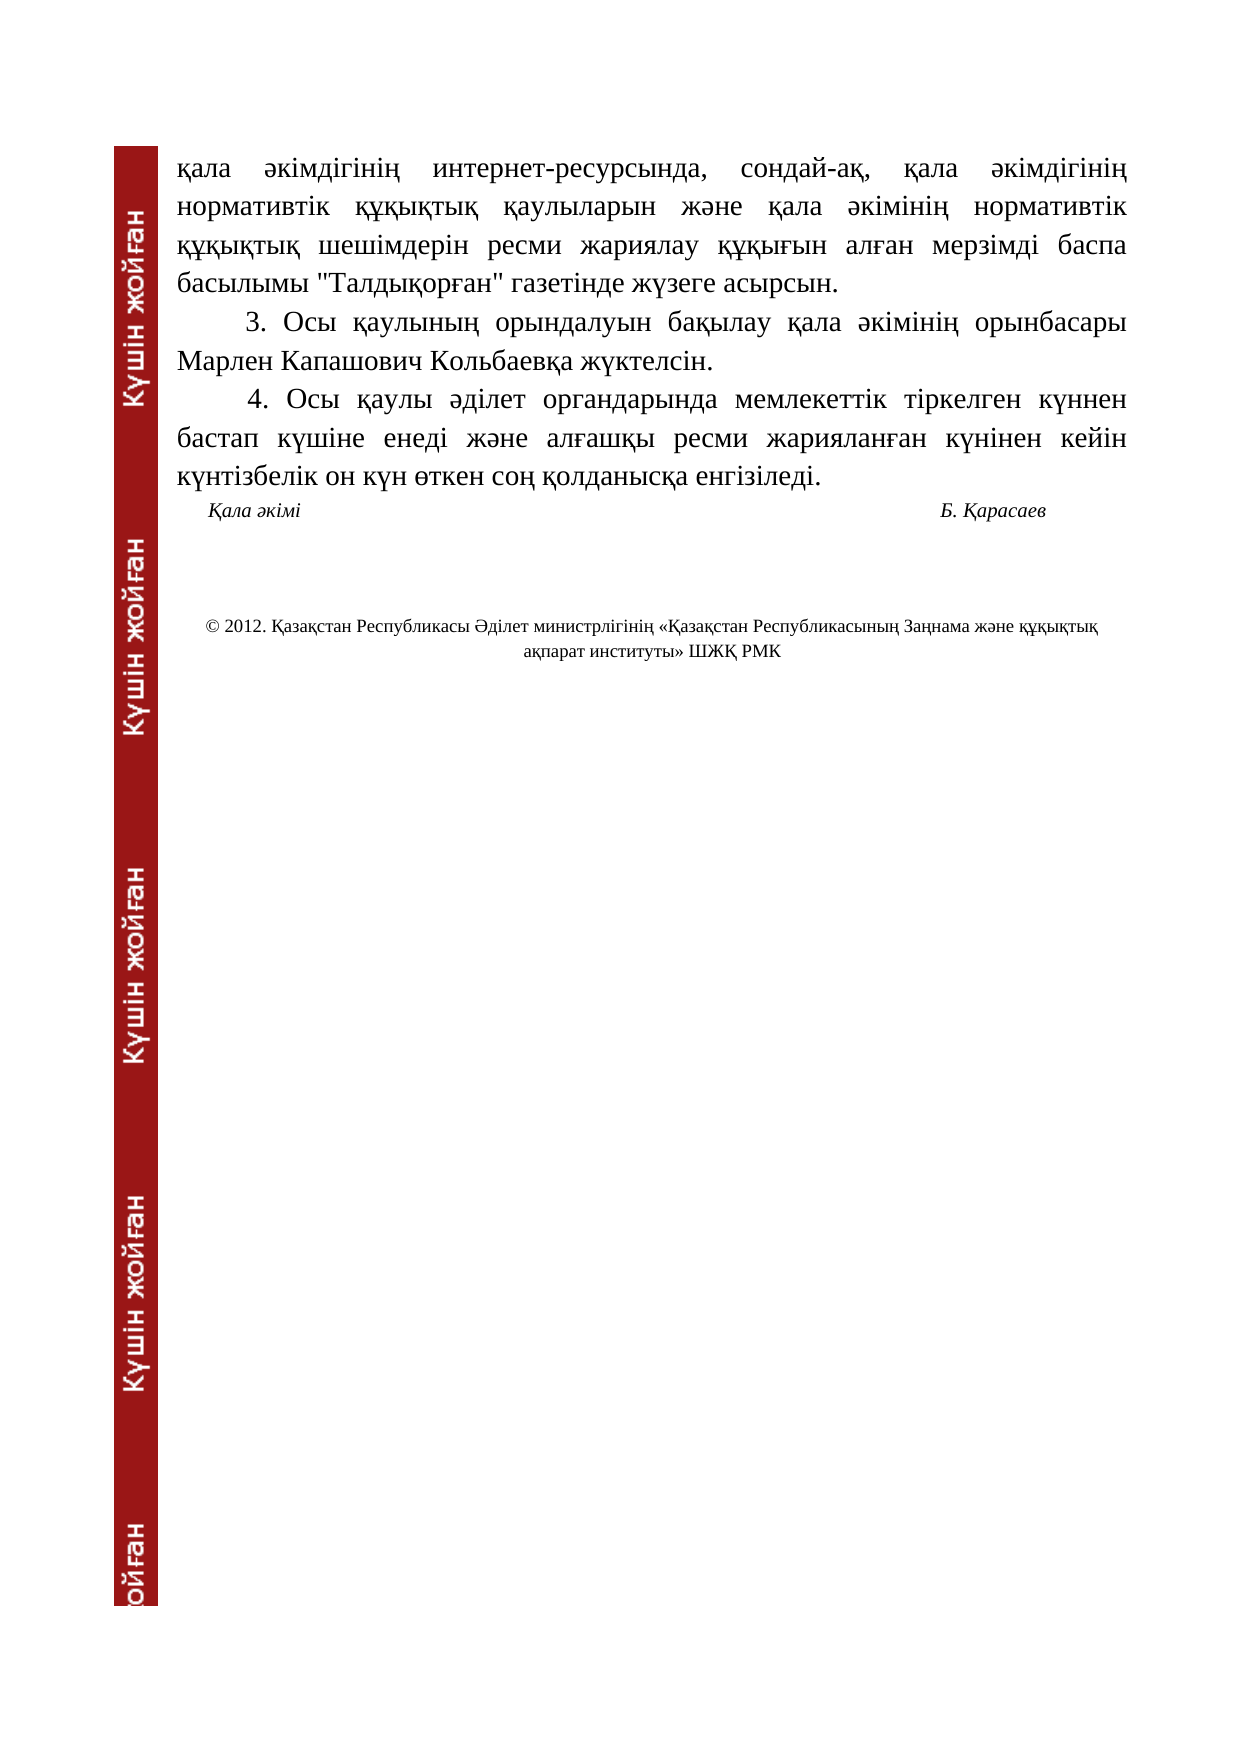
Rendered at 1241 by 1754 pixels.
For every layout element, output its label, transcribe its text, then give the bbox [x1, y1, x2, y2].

picture [114, 376, 158, 381]
text © 2012. Қазақстан Республикасы Әділет министрлігінің «Қазақстан Республикасының Заңнама және құқықтық ақпарат институты» ШЖҚ РМК [112, 615, 1128, 661]
table_header Қала әкімі [101, 497, 939, 528]
picture [114, 299, 158, 304]
picture [114, 528, 158, 615]
text 4. Осы қаулы әділет органдарында мемлекеттік тіркелген күннен бастап күшіне енеді және алғашқы ресми жарияланған күнінен кейін күнтізбелік он күн өткен соң қолданысқа енгізіледі. [112, 381, 1128, 492]
picture [114, 492, 158, 497]
picture [114, 661, 158, 1606]
picture [114, 146, 158, 150]
text 3. Осы қаулының орындалуын бақылау қала әкімінің орынбасары Марлен Капашович Кольбаевқа жүктелсін. [112, 304, 1128, 376]
table_header Б. Қарасаев [939, 497, 1240, 528]
